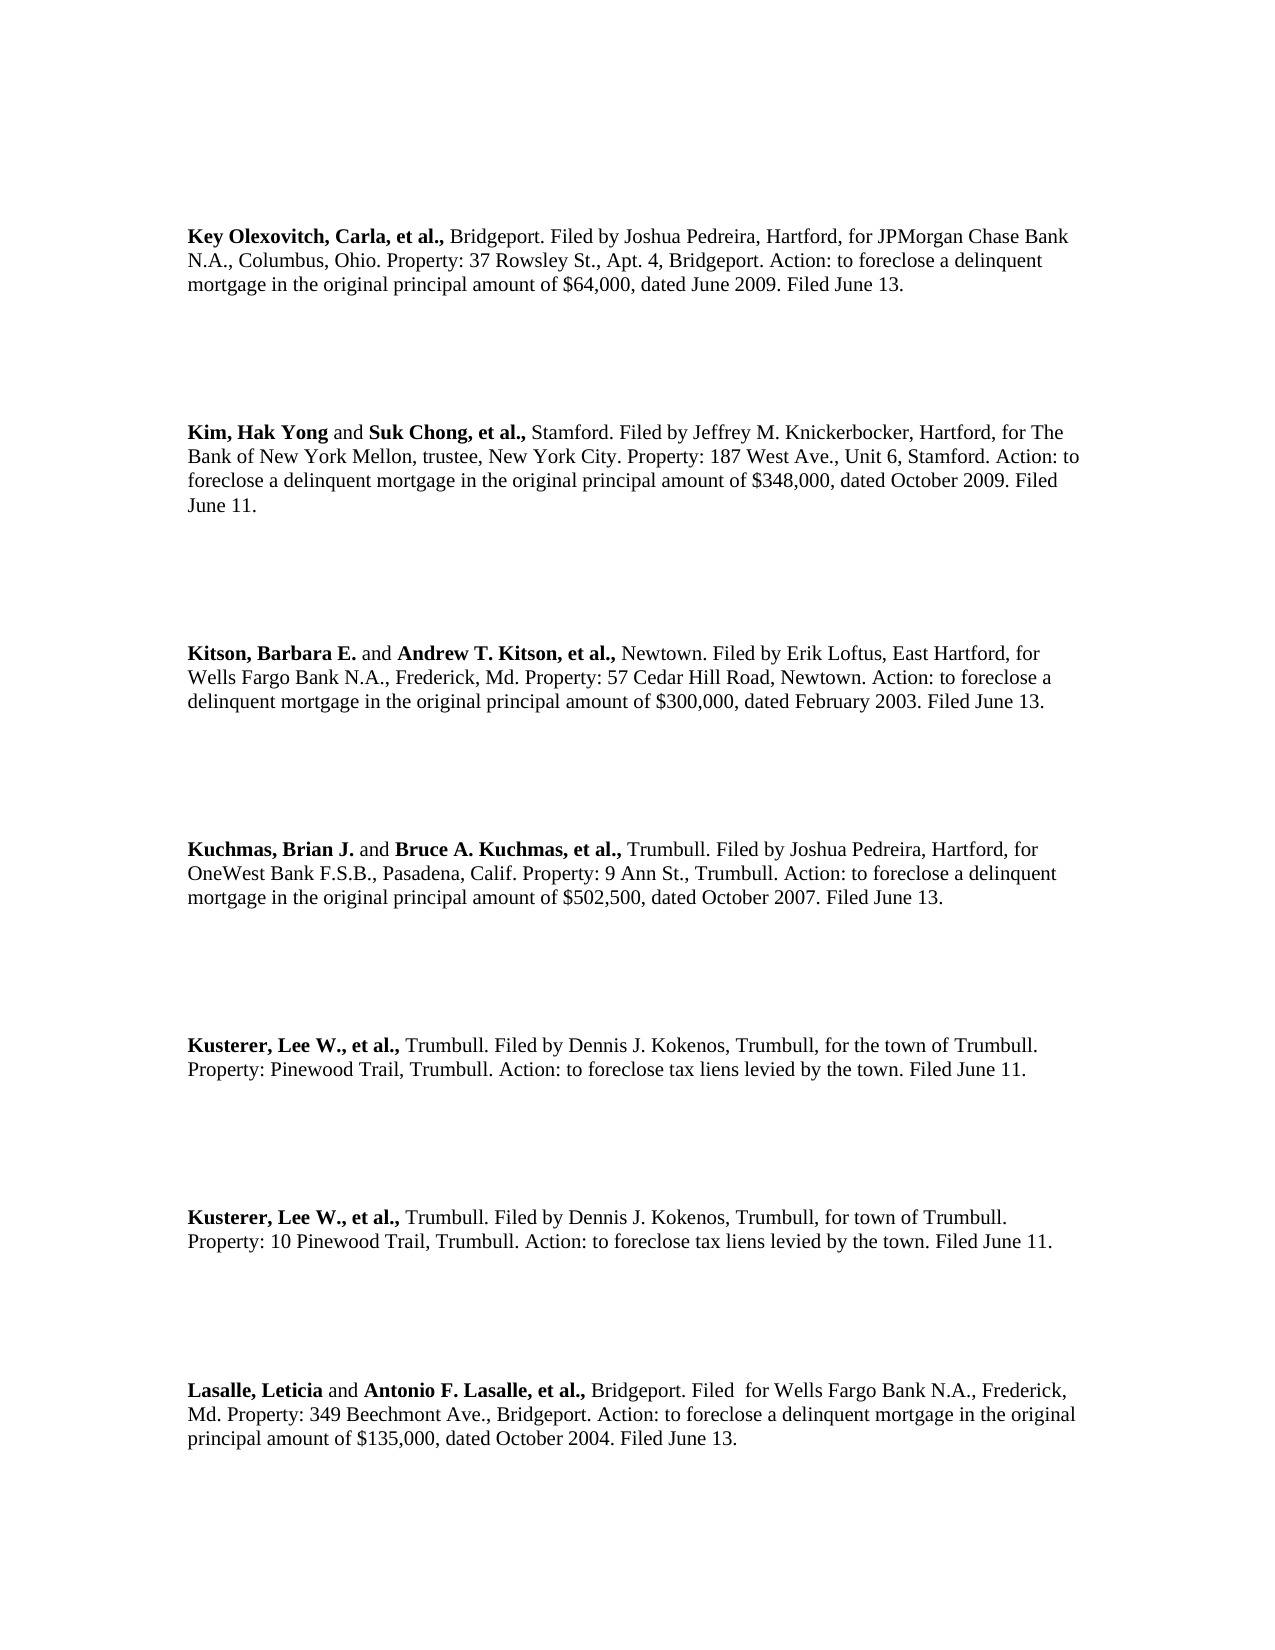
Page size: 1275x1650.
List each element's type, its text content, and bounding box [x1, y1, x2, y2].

text Key Olexovitch, Carla, et al., Bridgeport. Filed by Joshua Pedreira, Hartford, for JPMorgan Chase Bank N.A., Columbus, Ohio. Property: 37 Rowsley St., Apt. 4, Bridgeport. Action: to foreclose a delinquent mortgage in the original principal amount of $64,000, dated June 2009. Filed June 13. [187, 224, 1087, 296]
text Kusterer, Lee W., et al., Trumbull. Filed by Dennis J. Kokenos, Trumbull, for the town of Trumbull. Property: Pinewood Trail, Trumbull. Action: to foreclose tax liens levied by the town. Filed June 11. [187, 1033, 1087, 1081]
text Lasalle, Leticia and Antonio F. Lasalle, et al., Bridgeport. Filed for Wells Fargo Bank N.A., Frederick, Md. Property: 349 Beechmont Ave., Bridgeport. Action: to foreclose a delinquent mortgage in the original principal amount of $135,000, dated October 2004. Filed June 13. [187, 1377, 1087, 1450]
text Kuchmas, Brian J. and Bruce A. Kuchmas, et al., Trumbull. Filed by Joshua Pedreira, Hartford, for OneWest Bank F.S.B., Pasadena, Calif. Property: 9 Ann St., Trumbull. Action: to foreclose a delinquent mortgage in the original principal amount of $502,500, dated October 2007. Filed June 13. [187, 837, 1087, 909]
text Kim, Hak Yong and Suk Chong, et al., Stamford. Filed by Jeffrey M. Knickerbocker, Hartford, for The Bank of New York Mellon, trustee, New York City. Property: 187 West Ave., Unit 6, Stamford. Action: to foreclose a delinquent mortgage in the original principal amount of $348,000, dated October 2009. Filed June 11. [187, 420, 1087, 517]
text Kusterer, Lee W., et al., Trumbull. Filed by Dennis J. Kokenos, Trumbull, for town of Trumbull. Property: 10 Pinewood Trail, Trumbull. Action: to foreclose tax liens levied by the town. Filed June 11. [187, 1205, 1087, 1253]
text Kitson, Barbara E. and Andrew T. Kitson, et al., Newtown. Filed by Erik Loftus, East Hartford, for Wells Fargo Bank N.A., Frederick, Md. Property: 57 Cedar Hill Road, Newtown. Action: to foreclose a delinquent mortgage in the original principal amount of $300,000, dated February 2003. Filed June 13. [187, 641, 1087, 713]
